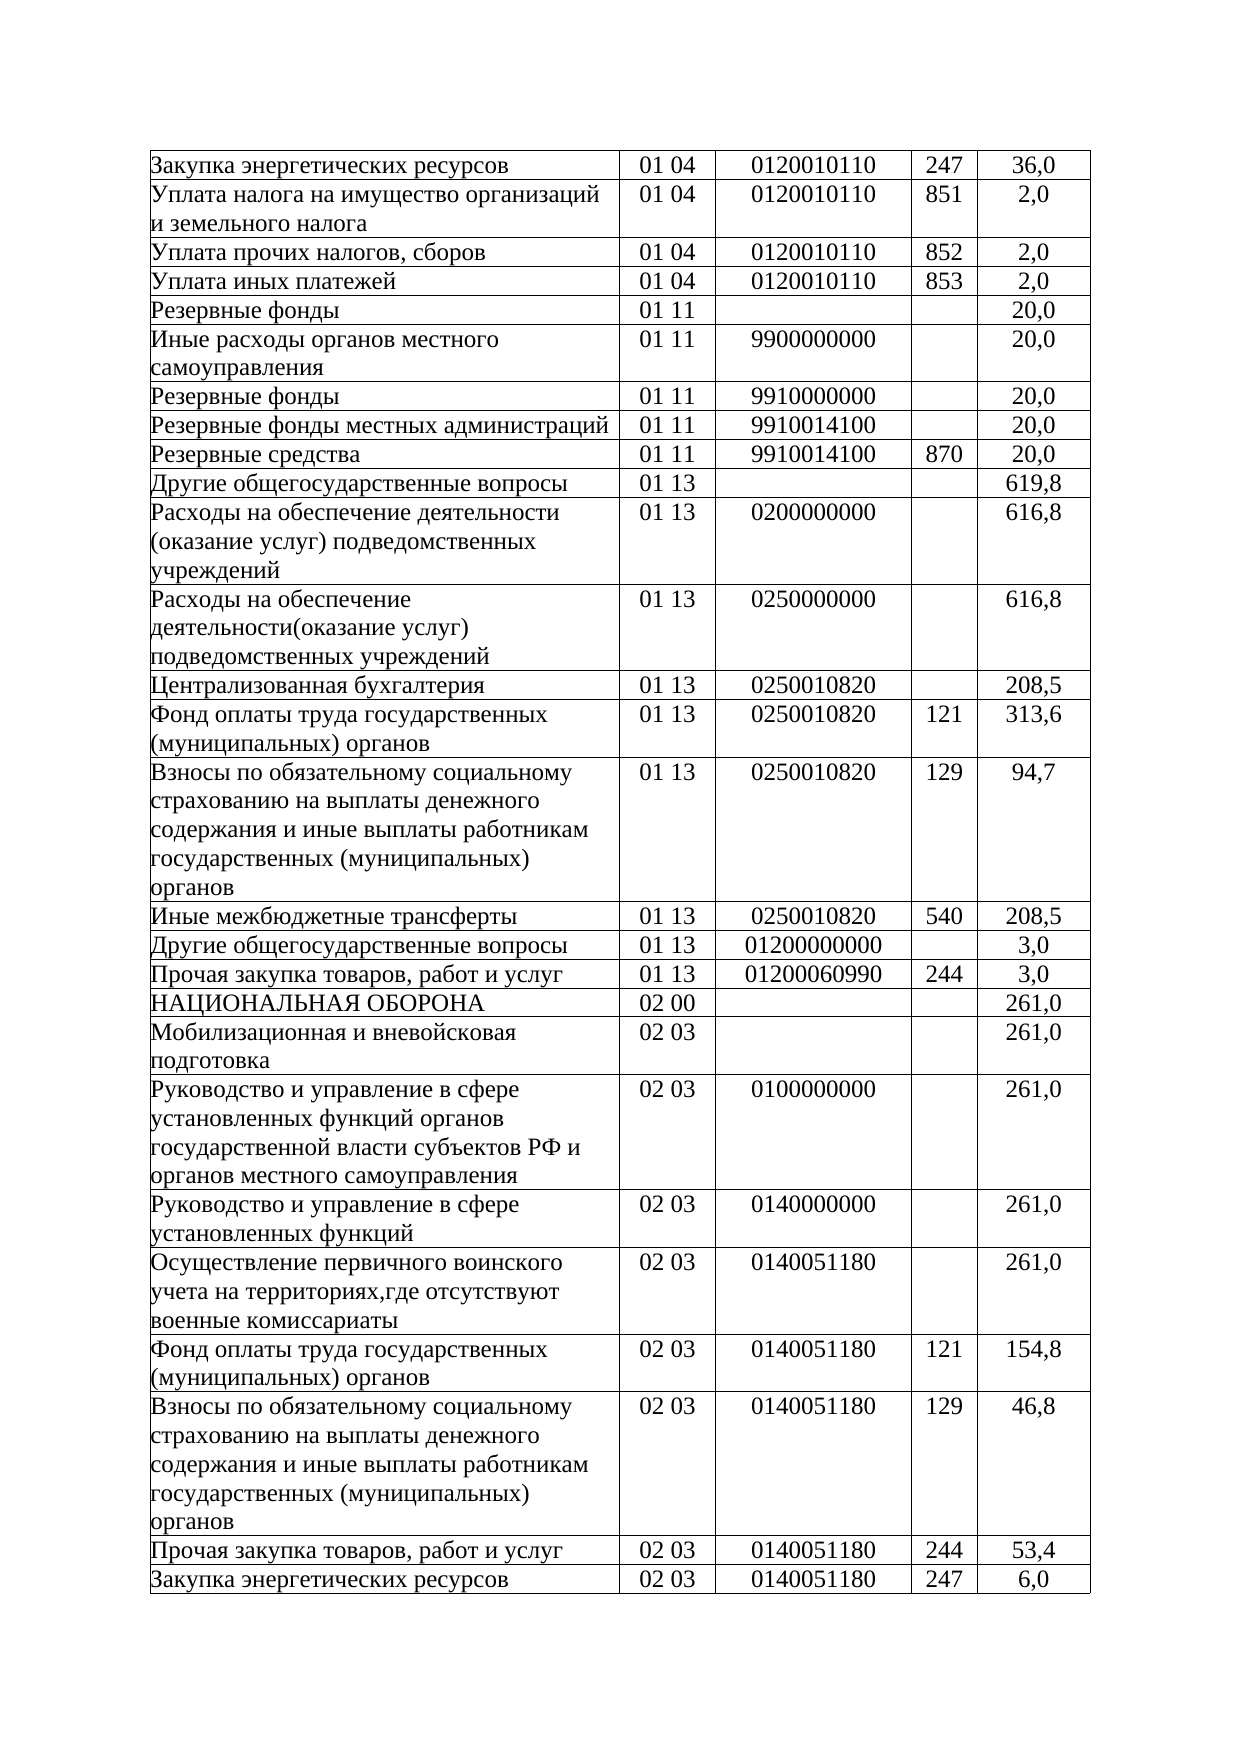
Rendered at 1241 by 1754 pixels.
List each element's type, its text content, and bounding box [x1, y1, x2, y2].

table_cell [912, 989, 977, 1016]
table_cell [912, 1017, 977, 1074]
table_cell 0140000000 [716, 1190, 911, 1247]
table_cell Уплата иных платежей [151, 267, 619, 294]
table_cell 3,0 [978, 931, 1090, 958]
table_cell 616,8 [978, 585, 1090, 670]
table_cell [912, 411, 977, 439]
table_cell 01 13 [620, 585, 715, 670]
table_cell 0250010820 [716, 758, 911, 901]
table_cell 851 [912, 180, 977, 237]
table_cell 01 04 [620, 238, 715, 266]
table_cell 852 [912, 238, 977, 266]
table_cell 0100000000 [716, 1075, 911, 1189]
table_cell 0140051180 [716, 1248, 911, 1333]
table_cell 0120010110 [716, 180, 911, 237]
table_cell Взносы по обязательному социальному страхованию на выплаты денежного содержания и иные выплаты работникам государственных (муниципальных) органов [151, 1392, 619, 1535]
table_cell Иные межбюджетные трансферты [151, 902, 619, 929]
table_cell 02 03 [620, 1017, 715, 1074]
table_cell [912, 296, 977, 323]
table_cell 01 04 [620, 180, 715, 237]
table_cell Руководство и управление в сфере установленных функций [151, 1190, 619, 1247]
table_cell 540 [912, 902, 977, 929]
table_cell 154,8 [978, 1335, 1090, 1391]
table_cell 94,7 [978, 758, 1090, 901]
table_cell 01200000000 [716, 931, 911, 958]
table_cell [912, 469, 977, 497]
table_cell Фонд оплаты труда государственных (муниципальных) органов [151, 700, 619, 757]
table_cell 01 11 [620, 382, 715, 410]
table_cell [716, 989, 911, 1016]
table_cell 244 [912, 1536, 977, 1564]
table_cell 616,8 [978, 498, 1090, 583]
table_cell Резервные фонды [151, 296, 619, 323]
table_cell 313,6 [978, 700, 1090, 757]
table_cell Иные расходы органов местного самоуправления [151, 325, 619, 381]
table_cell Уплата налога на имущество организаций и земельного налога [151, 180, 619, 237]
table_cell 3,0 [978, 960, 1090, 987]
table_cell 01 13 [620, 498, 715, 583]
table_cell 01 04 [620, 267, 715, 294]
table_cell [716, 1017, 911, 1074]
table_cell 01 13 [620, 671, 715, 699]
table_cell 01 11 [620, 440, 715, 468]
table_cell 20,0 [978, 411, 1090, 439]
table_cell 02 03 [620, 1190, 715, 1247]
table_cell [716, 296, 911, 323]
table_cell [912, 585, 977, 670]
table_cell 02 03 [620, 1536, 715, 1564]
table_cell 01 13 [620, 469, 715, 497]
table_cell 0120010110 [716, 151, 911, 179]
table_cell 0250010820 [716, 902, 911, 929]
table_cell 36,0 [978, 151, 1090, 179]
table_cell Закупка энергетических ресурсов [151, 151, 619, 179]
table_cell Резервные средства [151, 440, 619, 468]
table_cell 01200060990 [716, 960, 911, 987]
table_cell 0250010820 [716, 700, 911, 757]
table_cell 129 [912, 758, 977, 901]
table_cell 121 [912, 1335, 977, 1391]
table_cell [912, 1075, 977, 1189]
table_cell 0140051180 [716, 1565, 911, 1593]
table_cell 6,0 [978, 1565, 1090, 1593]
table_cell 20,0 [978, 382, 1090, 410]
table_cell 01 13 [620, 700, 715, 757]
table_cell 01 11 [620, 296, 715, 323]
table_cell 261,0 [978, 1075, 1090, 1189]
table_cell 9910000000 [716, 382, 911, 410]
table_cell [912, 325, 977, 381]
table_cell Прочая закупка товаров, работ и услуг [151, 1536, 619, 1564]
table_cell 2,0 [978, 267, 1090, 294]
table_cell Руководство и управление в сфере установленных функций органов государственной власти субъектов РФ и органов местного самоуправления [151, 1075, 619, 1189]
table_cell 20,0 [978, 296, 1090, 323]
table_cell Централизованная бухгалтерия [151, 671, 619, 699]
table_cell 247 [912, 1565, 977, 1593]
table_cell 0250010820 [716, 671, 911, 699]
table_cell Другие общегосударственные вопросы [151, 931, 619, 958]
table_cell 0140051180 [716, 1335, 911, 1391]
table_cell 261,0 [978, 989, 1090, 1016]
table_cell [912, 931, 977, 958]
table_cell 01 04 [620, 151, 715, 179]
table_cell 02 03 [620, 1335, 715, 1391]
table_cell [912, 498, 977, 583]
table_cell 247 [912, 151, 977, 179]
table_cell 02 00 [620, 989, 715, 1016]
table_cell 2,0 [978, 238, 1090, 266]
table_cell 0200000000 [716, 498, 911, 583]
table_cell Резервные фонды [151, 382, 619, 410]
table_cell 0120010110 [716, 267, 911, 294]
table_cell 244 [912, 960, 977, 987]
table_cell Уплата прочих налогов, сборов [151, 238, 619, 266]
table_cell 02 03 [620, 1565, 715, 1593]
table_cell 01 13 [620, 960, 715, 987]
table_cell [716, 469, 911, 497]
table_cell Расходы на обеспечение деятельности (оказание услуг) подведомственных учреждений [151, 498, 619, 583]
table_cell 2,0 [978, 180, 1090, 237]
table_cell 853 [912, 267, 977, 294]
table_cell 870 [912, 440, 977, 468]
table_cell 20,0 [978, 440, 1090, 468]
table_cell Мобилизационная и вневойсковая подготовка [151, 1017, 619, 1074]
table_cell Резервные фонды местных администраций [151, 411, 619, 439]
table_cell Другие общегосударственные вопросы [151, 469, 619, 497]
table_cell [912, 382, 977, 410]
table_cell 129 [912, 1392, 977, 1535]
table_cell Осуществление первичного воинского учета на территориях,где отсутствуют военные комиссариаты [151, 1248, 619, 1333]
table_cell 01 11 [620, 325, 715, 381]
table_cell [912, 1248, 977, 1333]
table_cell 9910014100 [716, 411, 911, 439]
table_cell 0140051180 [716, 1392, 911, 1535]
table_cell 0250000000 [716, 585, 911, 670]
table_cell 121 [912, 700, 977, 757]
table_cell Закупка энергетических ресурсов [151, 1565, 619, 1593]
table_cell 01 13 [620, 931, 715, 958]
table_cell [912, 671, 977, 699]
table_cell 01 11 [620, 411, 715, 439]
table_cell 01 13 [620, 758, 715, 901]
table_cell 02 03 [620, 1392, 715, 1535]
table_cell 02 03 [620, 1075, 715, 1189]
table_cell Прочая закупка товаров, работ и услуг [151, 960, 619, 987]
table_cell 208,5 [978, 902, 1090, 929]
table_cell 261,0 [978, 1190, 1090, 1247]
table_cell Расходы на обеспечение деятельности(оказание услуг) подведомственных учреждений [151, 585, 619, 670]
table_cell 20,0 [978, 325, 1090, 381]
table_cell Взносы по обязательному социальному страхованию на выплаты денежного содержания и иные выплаты работникам государственных (муниципальных) органов [151, 758, 619, 901]
table_cell 9910014100 [716, 440, 911, 468]
table_cell НАЦИОНАЛЬНАЯ ОБОРОНА [151, 989, 619, 1016]
table_cell 0140051180 [716, 1536, 911, 1564]
table_cell 01 13 [620, 902, 715, 929]
table_cell 46,8 [978, 1392, 1090, 1535]
table_cell 9900000000 [716, 325, 911, 381]
table_cell Фонд оплаты труда государственных (муниципальных) органов [151, 1335, 619, 1391]
table_cell 261,0 [978, 1017, 1090, 1074]
table_cell 208,5 [978, 671, 1090, 699]
table_cell [912, 1190, 977, 1247]
table_cell 261,0 [978, 1248, 1090, 1333]
table_cell 53,4 [978, 1536, 1090, 1564]
table_cell 0120010110 [716, 238, 911, 266]
table_cell 02 03 [620, 1248, 715, 1333]
table_cell 619,8 [978, 469, 1090, 497]
